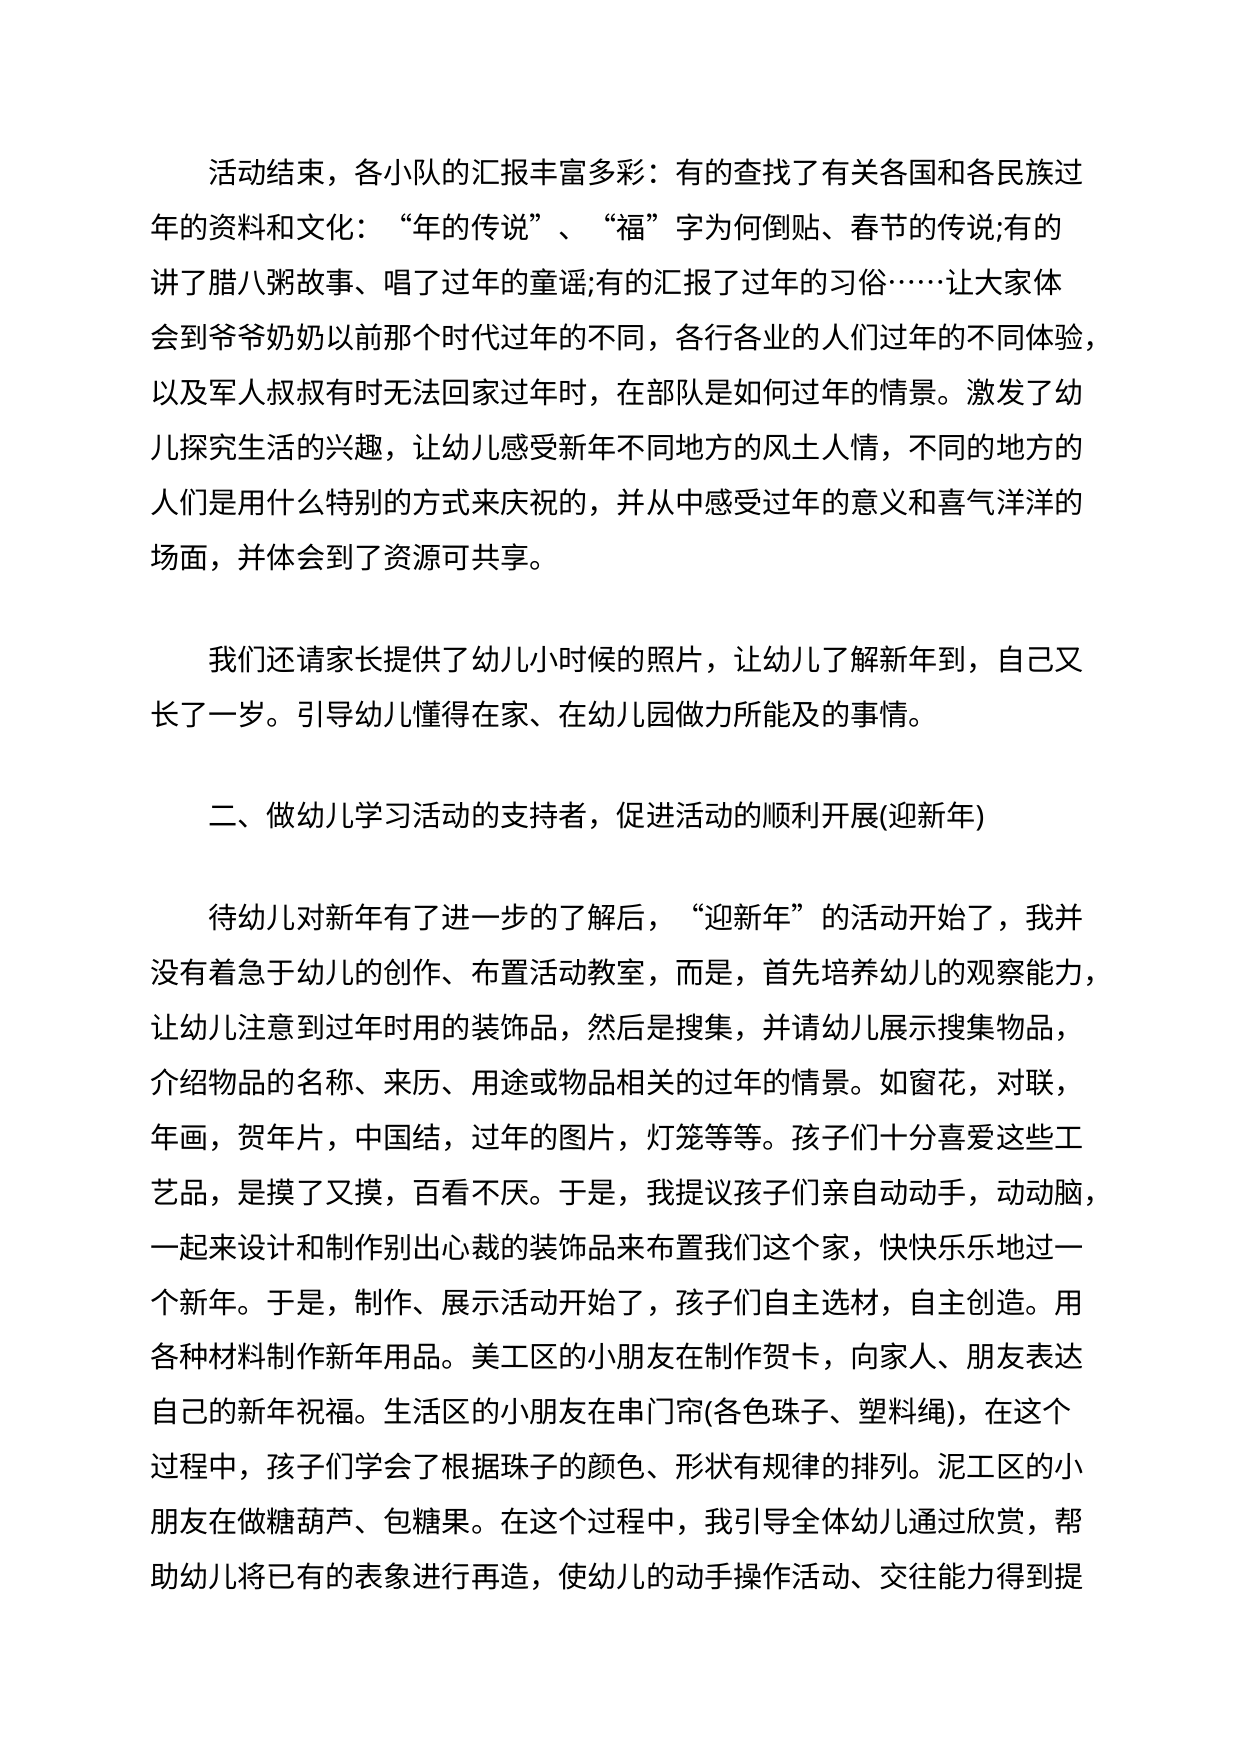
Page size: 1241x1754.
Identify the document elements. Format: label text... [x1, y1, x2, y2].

text 我们还请家长提供了幼儿小时候的照片，让幼儿了解新年到，自己又长了一岁。引导幼儿懂得在家、在幼儿园做力所能及的事情。 [150, 636, 1090, 733]
text 活动结束，各小队的汇报丰富多彩：有的查找了有关各国和各民族过年的资料和文化：“年的传说”、“福”字为何倒贴、春节的传说;有的讲了腊八粥故事、唱了过年的童谣;有的汇报了过年的习俗……让大家体会到爷爷奶奶以前那个时代过年的不同，各行各业的人们过年的不同体验，以及军人叔叔有时无法回家过年时，在部队是如何过年的情景。激发了幼儿探究生活的兴趣，让幼儿感受新年不同地方的风土人情，不同的地方的人们是用什么特别的方式来庆祝的，并从中感受过年的意义和喜气洋洋的场面，并体会到了资源可共享。 [150, 150, 1090, 577]
text 二、做幼儿学习活动的支持者，促进活动的顺利开展(迎新年) [150, 793, 1090, 835]
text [150, 895, 1090, 1596]
